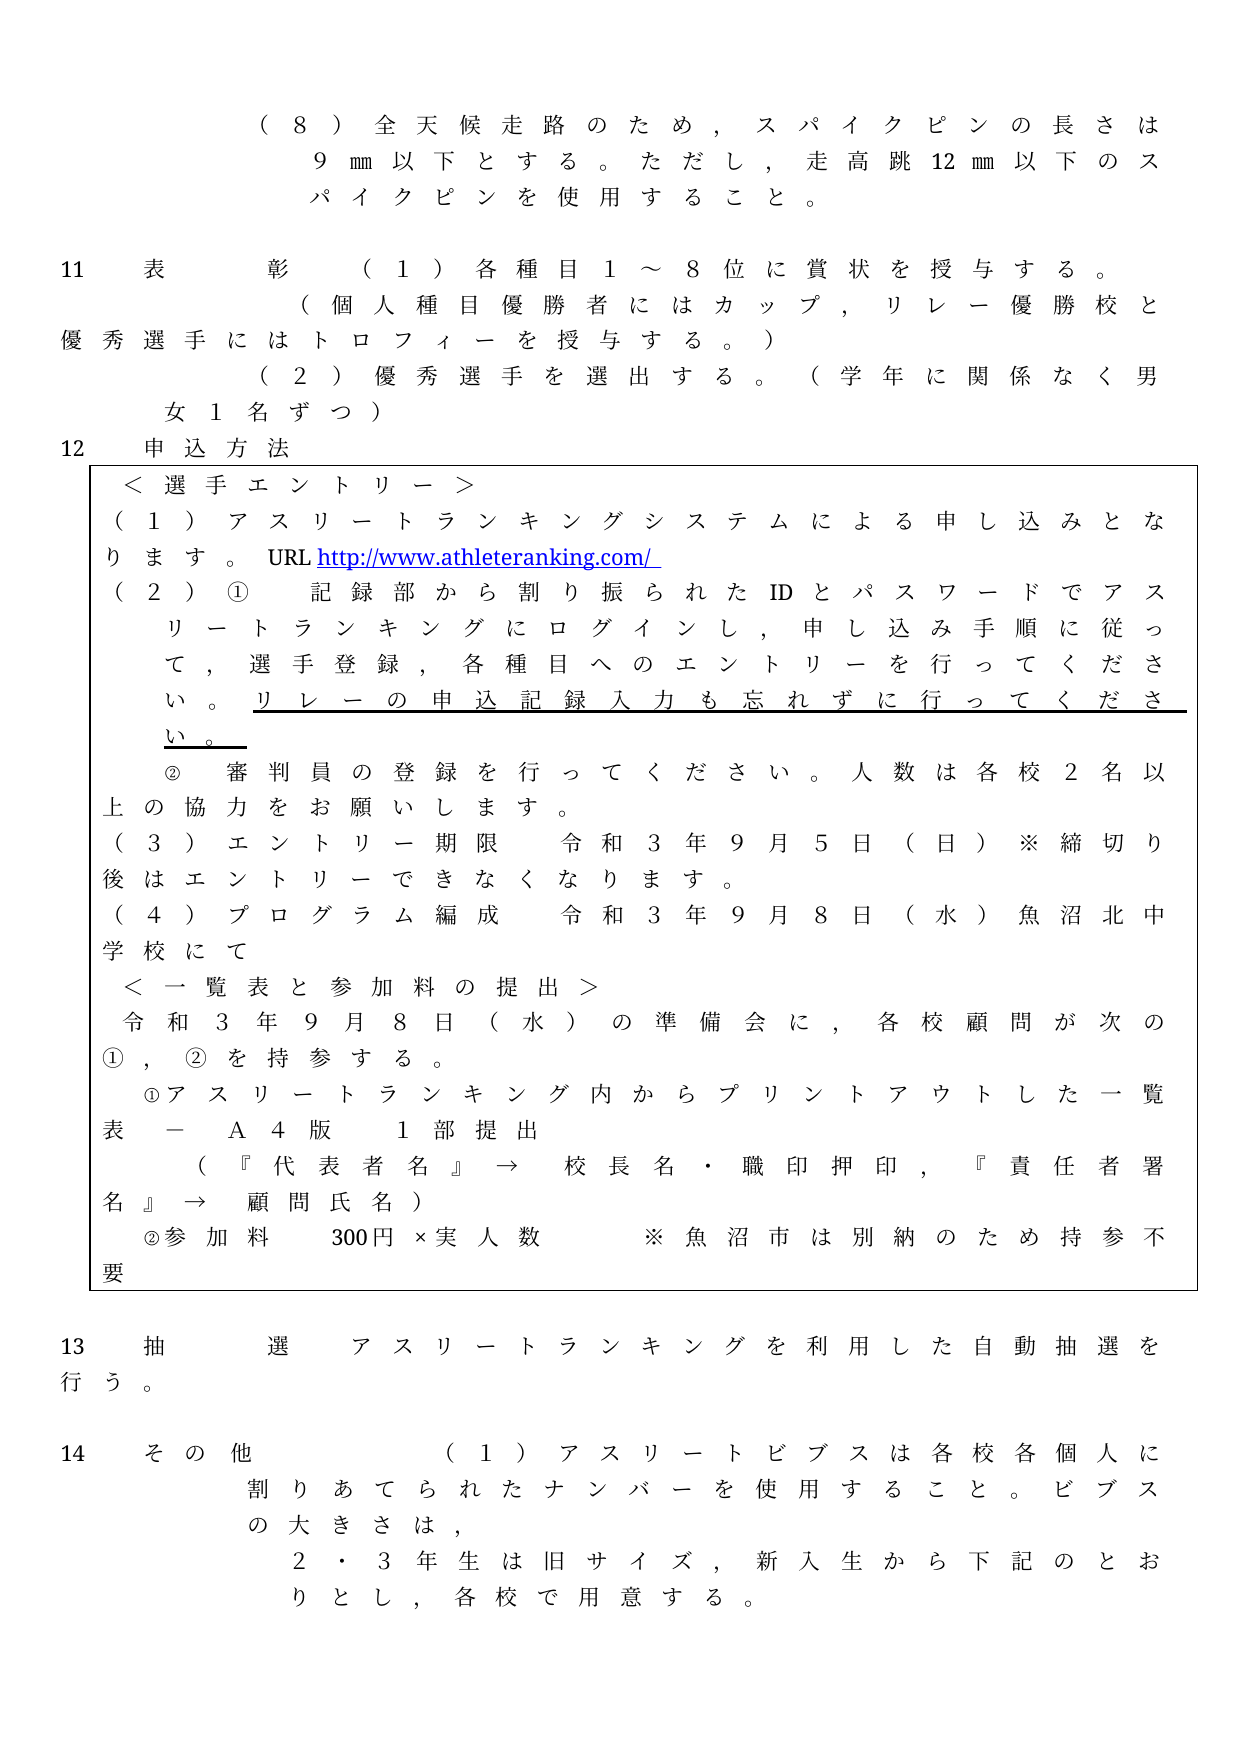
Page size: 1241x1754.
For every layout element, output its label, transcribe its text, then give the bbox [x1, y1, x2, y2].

text ２・３年生は旧サイズ，新入生から下記のとおりとし，各校で用意する。 [281, 1542, 1180, 1614]
table_header ＜選手エントリー＞ （１）アスリートランキングシステムによる申し込みとなります。URL http://www.athleteranking.com/ （２）① 記録部から割り振られたIDとパスワードでアスリートランキングにログインし，申し込み手順に従って，選手登録，各種目へのエントリーを行ってください。リレーの申込記録入力も忘れずに行ってください。 ② 審判員の登録を行ってください。人数は各校２名以上の協力をお願いします。 （３）エントリー期限 令和３年９月５日（日）※締切り後はエントリーできなくなります。 （４）プログラム編成 令和３年９月８日（水）魚沼北中学校にて ＜一覧表と参加料の提出＞ 令和３年９月８日（水）の準備会に，各校顧問が次の①，②を持参する。 ①アスリートランキング内からプリントアウトした一覧表 － Ａ４版 １部提出 （『代表者名』→ 校長名・職印押印，『責任者署名』→ 顧問氏名） ②参加料 300円×実人数 ※魚沼市は別納のため持参不要 [91, 466, 1197, 1290]
text 14 その他 （１）アスリートビブスは各校各個人に割りあてられたナンバーを使用すること。ビブスの大きさは， [60, 1434, 1180, 1542]
text （個人種目優勝者にはカップ，リレー優勝校と優秀選手にはトロフィーを授与する。） [60, 286, 1180, 357]
text 12 申込方法 [60, 429, 1180, 465]
text （８）全天候走路のため，スパイクピンの長さは９㎜以下とする。ただし，走高跳12㎜以下のスパイクピンを使用すること。 [247, 107, 1180, 214]
text 11 表 彰 （１）各種目１～８位に賞状を授与する。 [60, 250, 1180, 286]
text 13 抽 選 アスリートランキングを利用した自動抽選を行う。 [60, 1327, 1180, 1399]
text （２）優秀選手を選出する。（学年に関係なく男女１名ずつ） [153, 357, 1180, 429]
